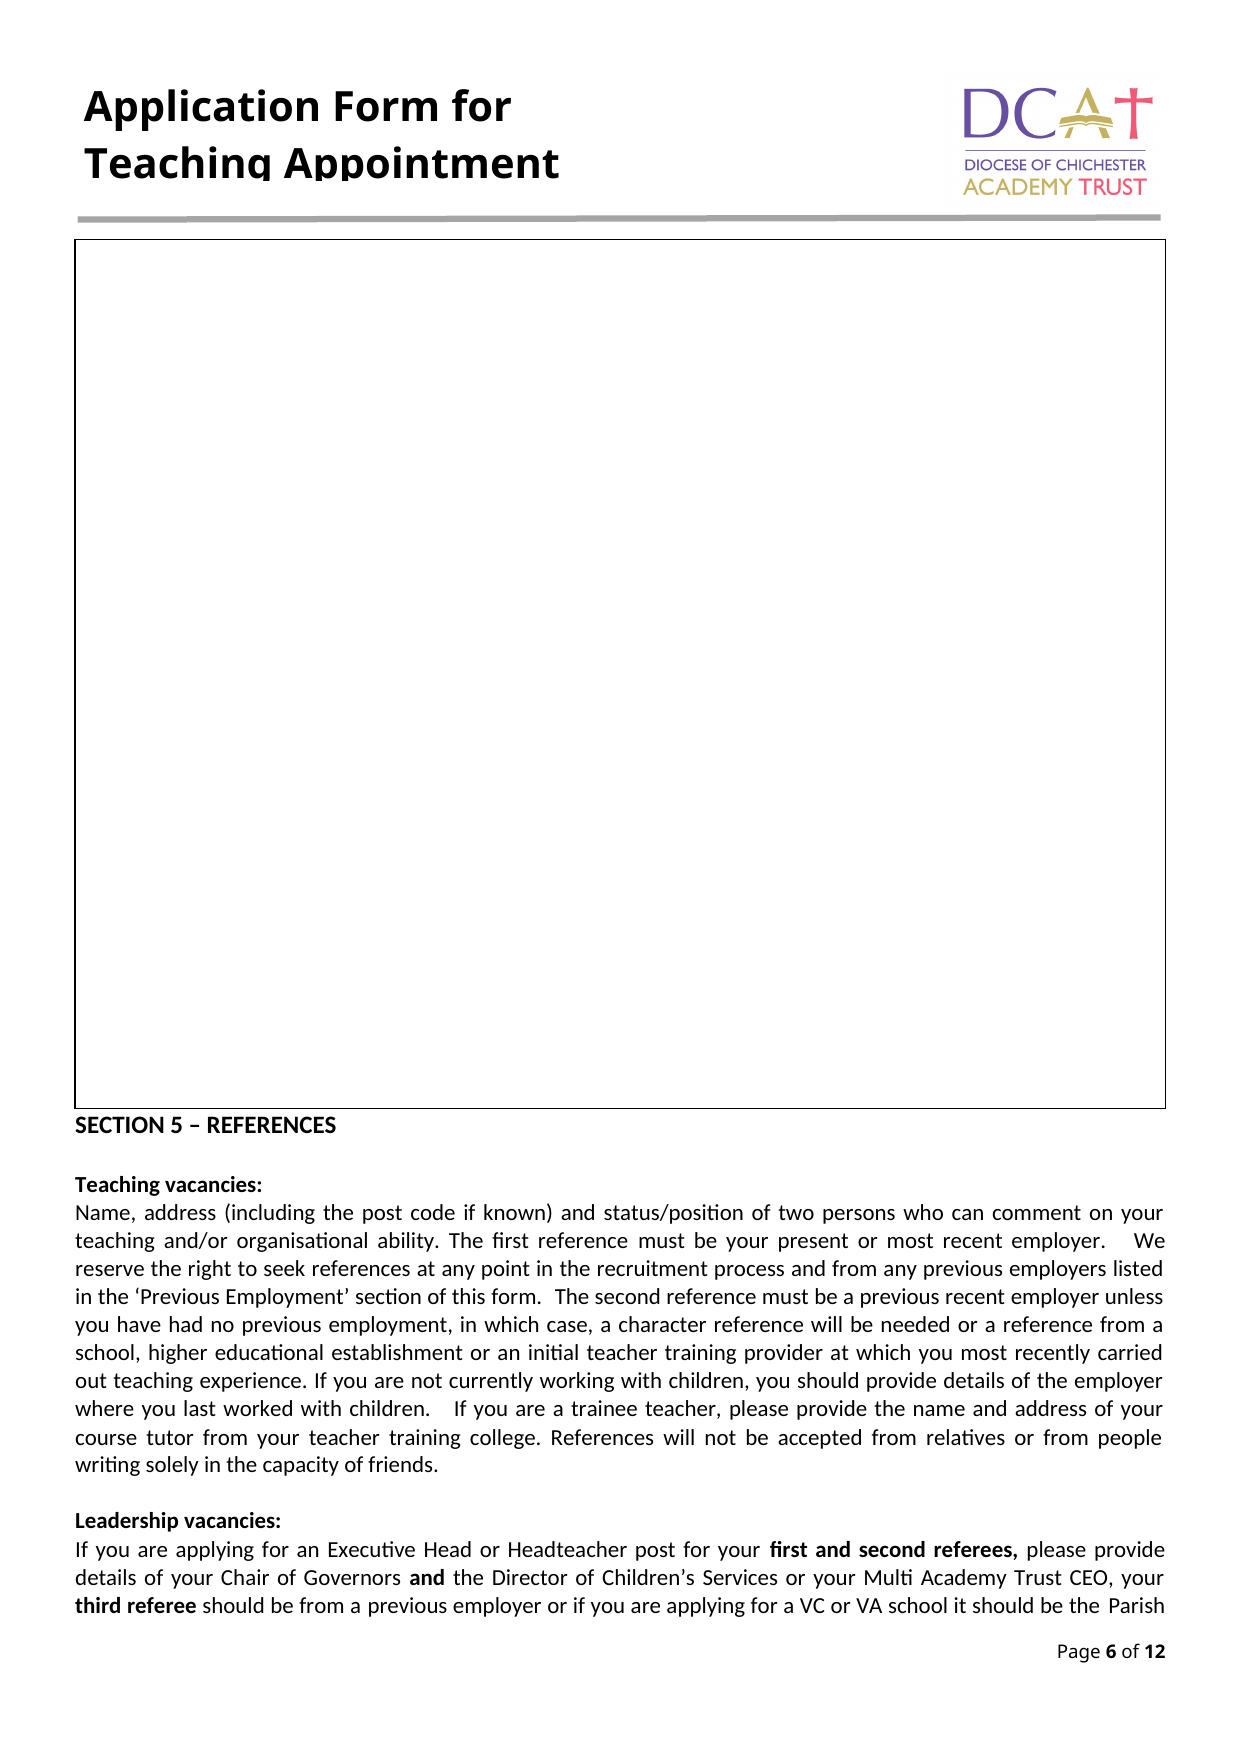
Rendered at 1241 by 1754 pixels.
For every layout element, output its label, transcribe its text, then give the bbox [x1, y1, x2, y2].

text Teaching vacancies: [75, 1170, 1165, 1198]
table_header [76, 240, 1165, 1108]
text Leadership vacancies: [75, 1507, 1165, 1535]
text Name, address (including the post code if known) and status/position of two persons who can comment on your teaching and/or organisational ability. The first reference must be your present or most recent employer. We reserve the right to seek references at any point in the recruitment process and from any previous employers listed in the ‘Previous Employment’ section of this form. The second reference must be a previous recent employer unless you have had no previous employment, in which case, a character reference will be needed or a reference from a school, higher educational establishment or an initial teacher training provider at which you most recently carried out teaching experience. If you are not currently working with children, you should provide details of the employer where you last worked with children. If you are a trainee teacher, please provide the name and address of your course tutor from your teacher training college. References will not be accepted from relatives or from people writing solely in the capacity of friends. [75, 1198, 1165, 1479]
picture [944, 72, 1166, 211]
text SECTION 5 – REFERENCES [75, 1109, 1165, 1140]
